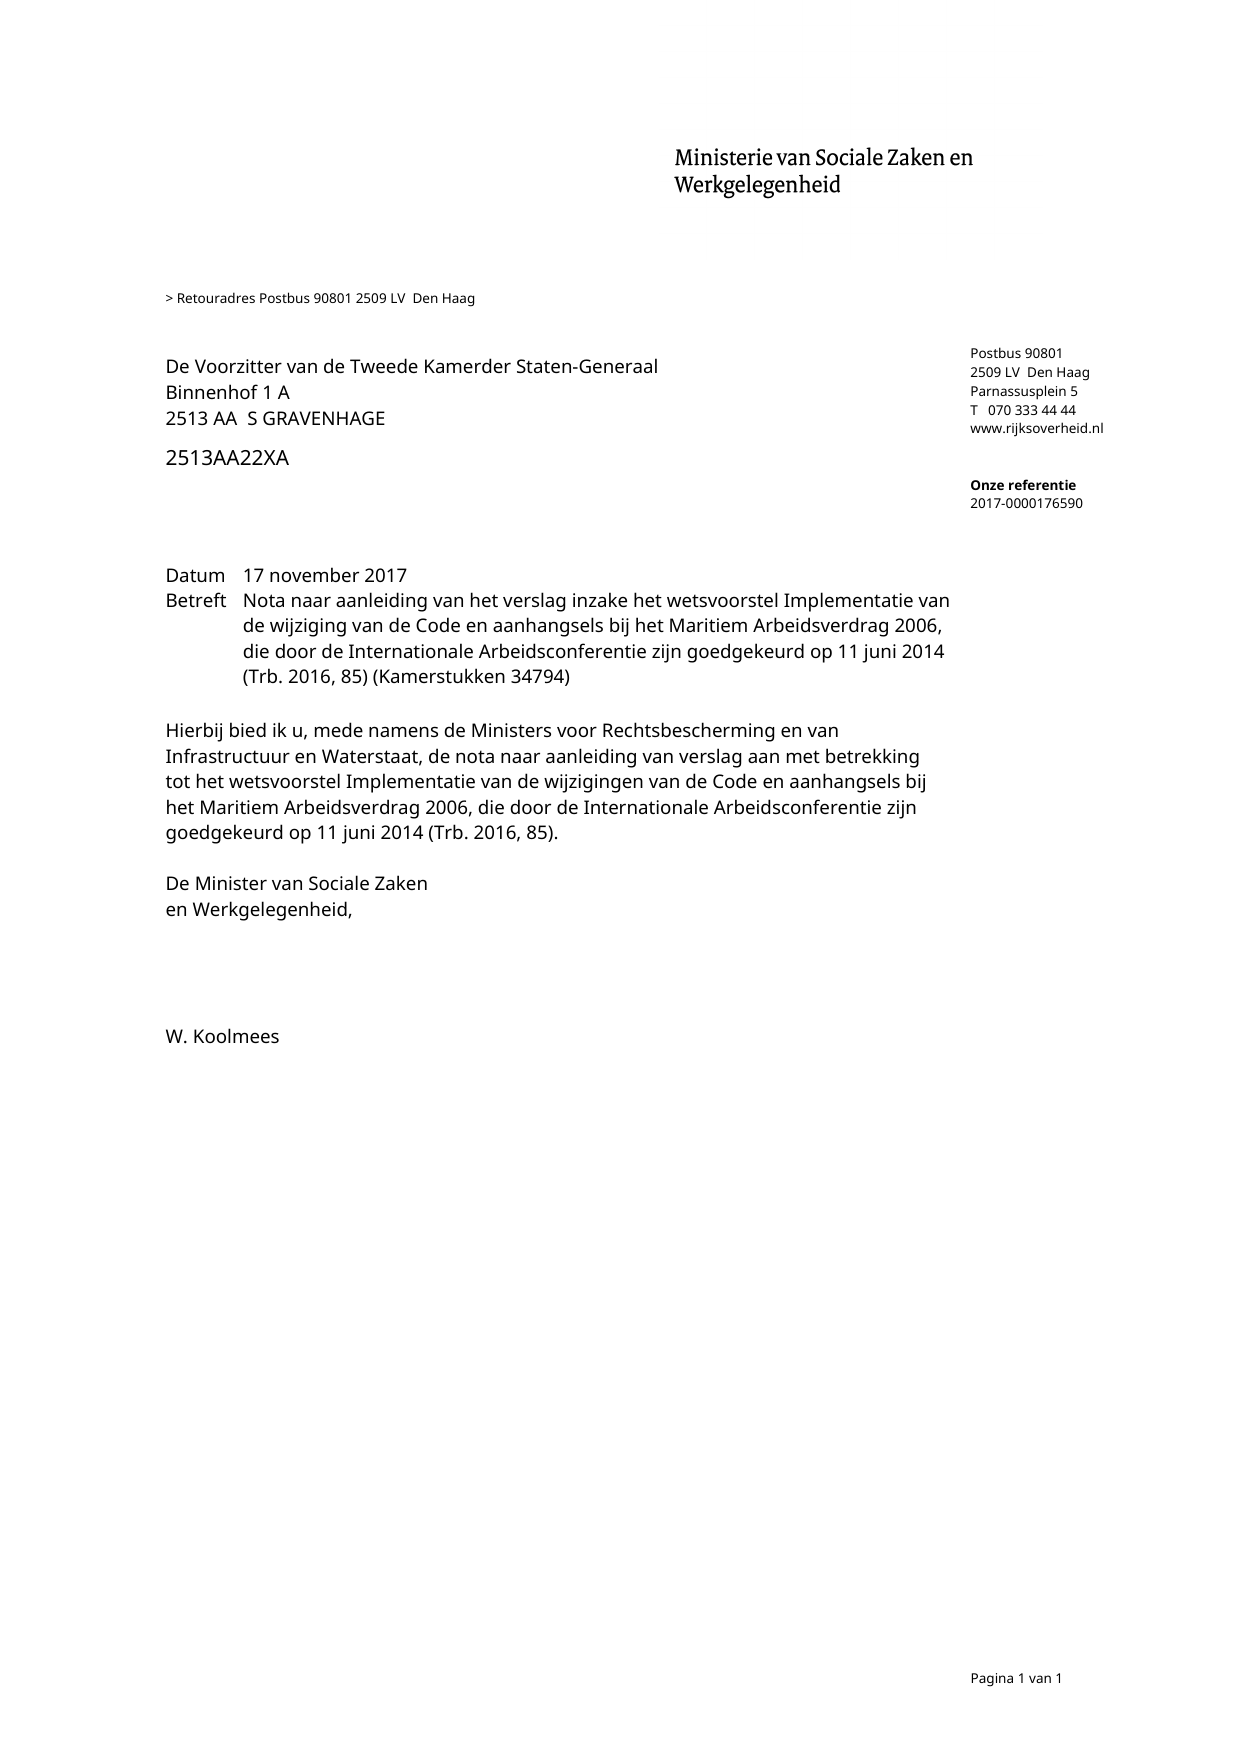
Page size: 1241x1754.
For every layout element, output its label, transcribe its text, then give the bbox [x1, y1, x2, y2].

table_header De Minister van Sociale Zaken en Werkgelegenheid, W. Koolmees [165, 871, 948, 1049]
text Hierbij bied ik u, mede namens de Ministers voor Rechtsbescherming en van Infrastructuur en Waterstaat, de nota naar aanleiding van verslag aan met betrekking tot het wetsvoorstel Implementatie van de wijzigingen van de Code en aanhangsels bij het Maritiem Arbeidsverdrag 2006, die door de Internationale Arbeidsconferentie zijn goedgekeurd op 11 juni 2014 (Trb. 2016, 85). [165, 718, 948, 845]
picture [658, 0, 1043, 260]
